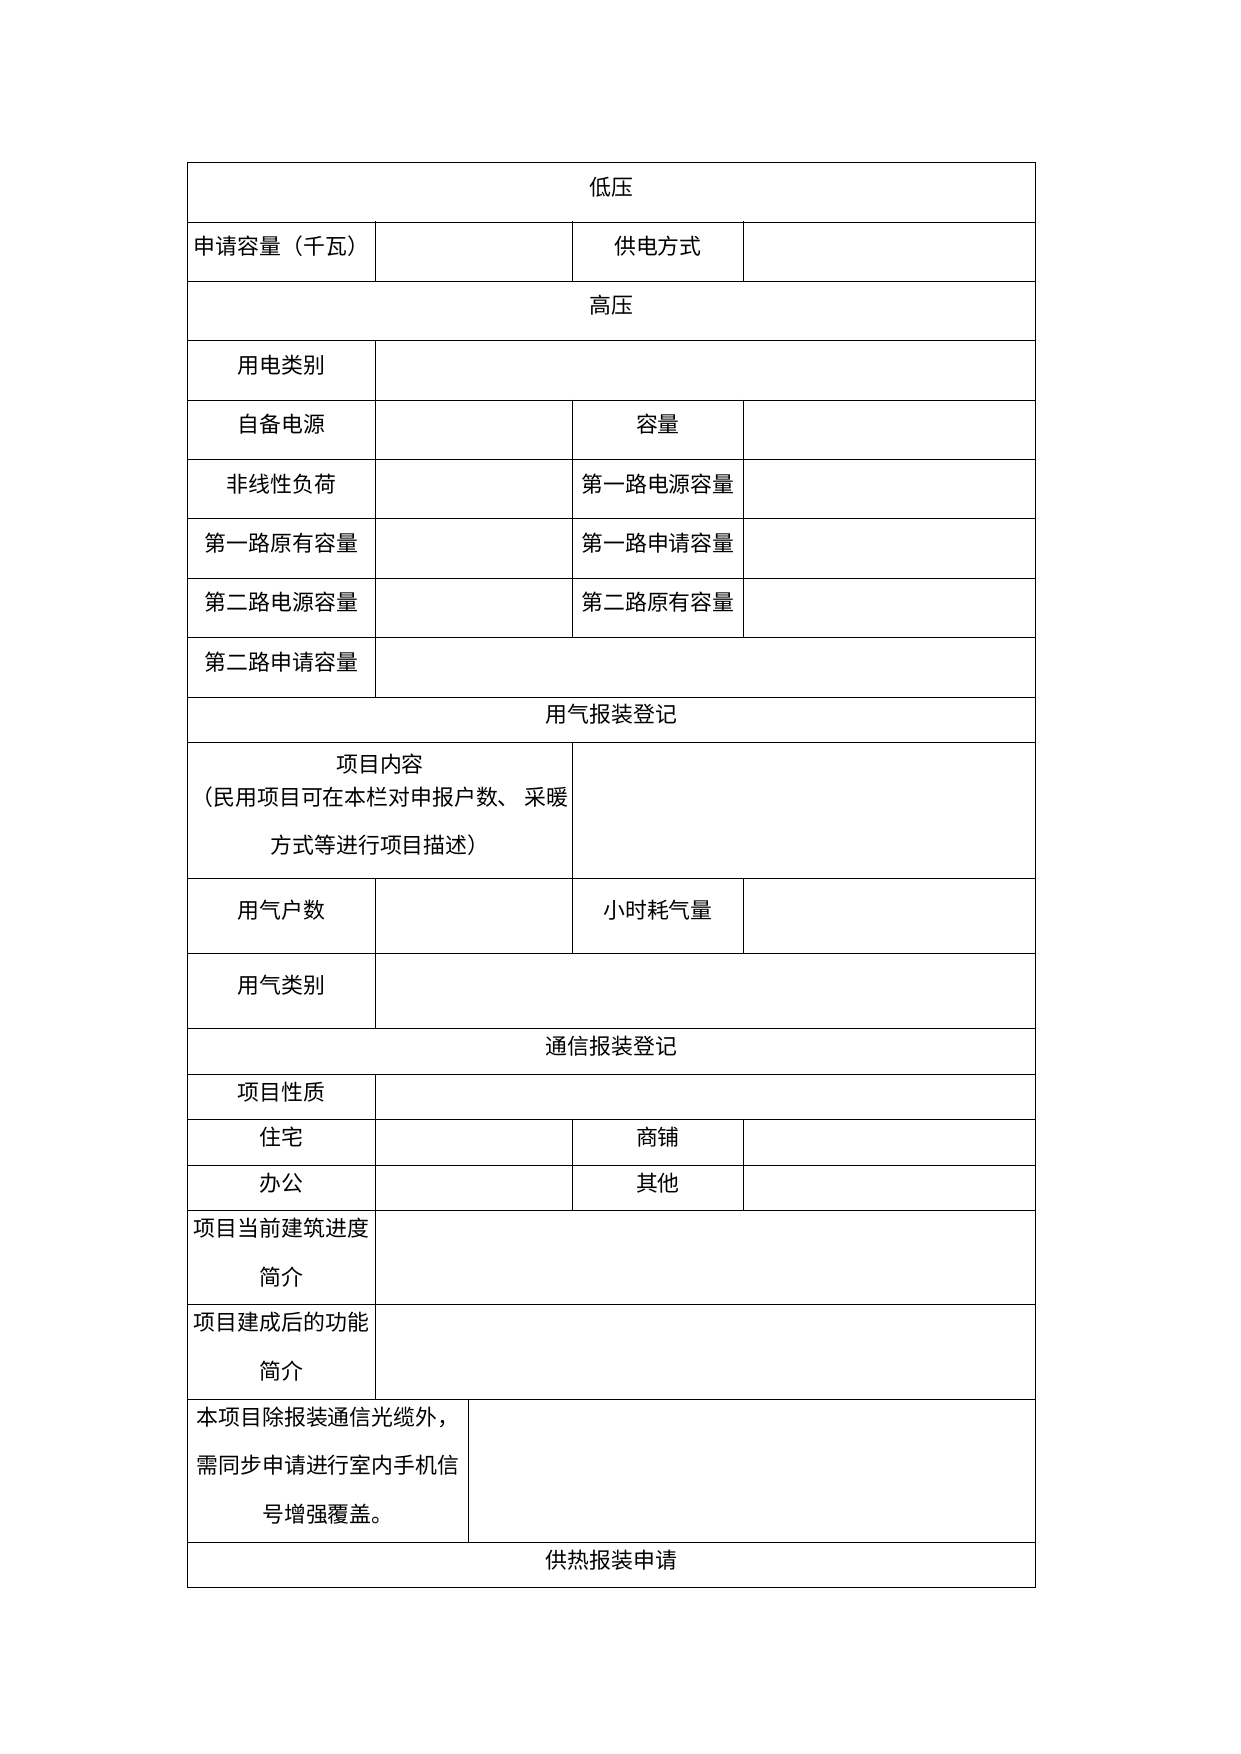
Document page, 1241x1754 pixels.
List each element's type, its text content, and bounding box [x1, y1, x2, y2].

table_cell [376, 1166, 572, 1210]
table_cell 第一路电源容量 [573, 460, 743, 518]
table_cell [376, 1305, 1035, 1399]
table_cell 非线性负荷 [188, 460, 375, 518]
table_cell 用电类别 [188, 341, 375, 399]
table_cell 第二路申请容量 [188, 638, 375, 696]
table_cell 本项目除报装通信光缆外，需同步申请进行室内手机信号增强覆盖。 [188, 1400, 468, 1542]
table_cell [744, 1166, 1035, 1210]
table_cell [376, 401, 572, 459]
table_cell 办公 [188, 1166, 375, 1210]
table_cell 高压 [188, 282, 1035, 340]
table_cell [376, 223, 572, 281]
table_cell [376, 519, 572, 578]
table_cell [744, 879, 1035, 953]
table_cell [469, 1400, 1035, 1542]
table_cell [376, 1120, 572, 1164]
table_cell 项目性质 [188, 1075, 375, 1119]
table_cell 第一路原有容量 [188, 519, 375, 578]
table_cell [573, 743, 1035, 878]
table_cell 供电方式 [573, 223, 743, 281]
table_cell 第二路原有容量 [573, 579, 743, 637]
table_cell [376, 1211, 1035, 1304]
table_cell 低压 [188, 163, 1035, 221]
table_cell [744, 460, 1035, 518]
table_cell 其他 [573, 1166, 743, 1210]
table_cell [376, 460, 572, 518]
table_cell 项目建成后的功能简介 [188, 1305, 375, 1399]
table_cell 通信报装登记 [188, 1029, 1035, 1073]
table_cell 第二路电源容量 [188, 579, 375, 637]
table_cell [744, 401, 1035, 459]
table_cell [744, 1120, 1035, 1164]
table_cell [744, 579, 1035, 637]
table_cell [376, 1075, 1035, 1119]
table_cell 小时耗气量 [573, 879, 743, 953]
table_cell 住宅 [188, 1120, 375, 1164]
table_cell 容量 [573, 401, 743, 459]
table_cell [376, 954, 1035, 1028]
table_cell 项目内容 （民用项目可在本栏对申报户数、 采暖方式等进行项目描述） [188, 743, 572, 878]
table_cell 供热报装申请 [188, 1543, 1035, 1587]
table_cell 自备电源 [188, 401, 375, 459]
table_cell [376, 341, 1035, 399]
table_cell [376, 579, 572, 637]
table_cell [744, 519, 1035, 578]
table_cell 申请容量（千瓦） [188, 223, 375, 281]
table_cell 项目当前建筑进度简介 [188, 1211, 375, 1304]
table_cell 第一路申请容量 [573, 519, 743, 578]
table_cell [376, 879, 572, 953]
table_cell [744, 223, 1035, 281]
table_cell 用气类别 [188, 954, 375, 1028]
table_cell [376, 638, 1035, 696]
table_cell 商铺 [573, 1120, 743, 1164]
table_cell 用气报装登记 [188, 698, 1035, 742]
table_cell 用气户数 [188, 879, 375, 953]
